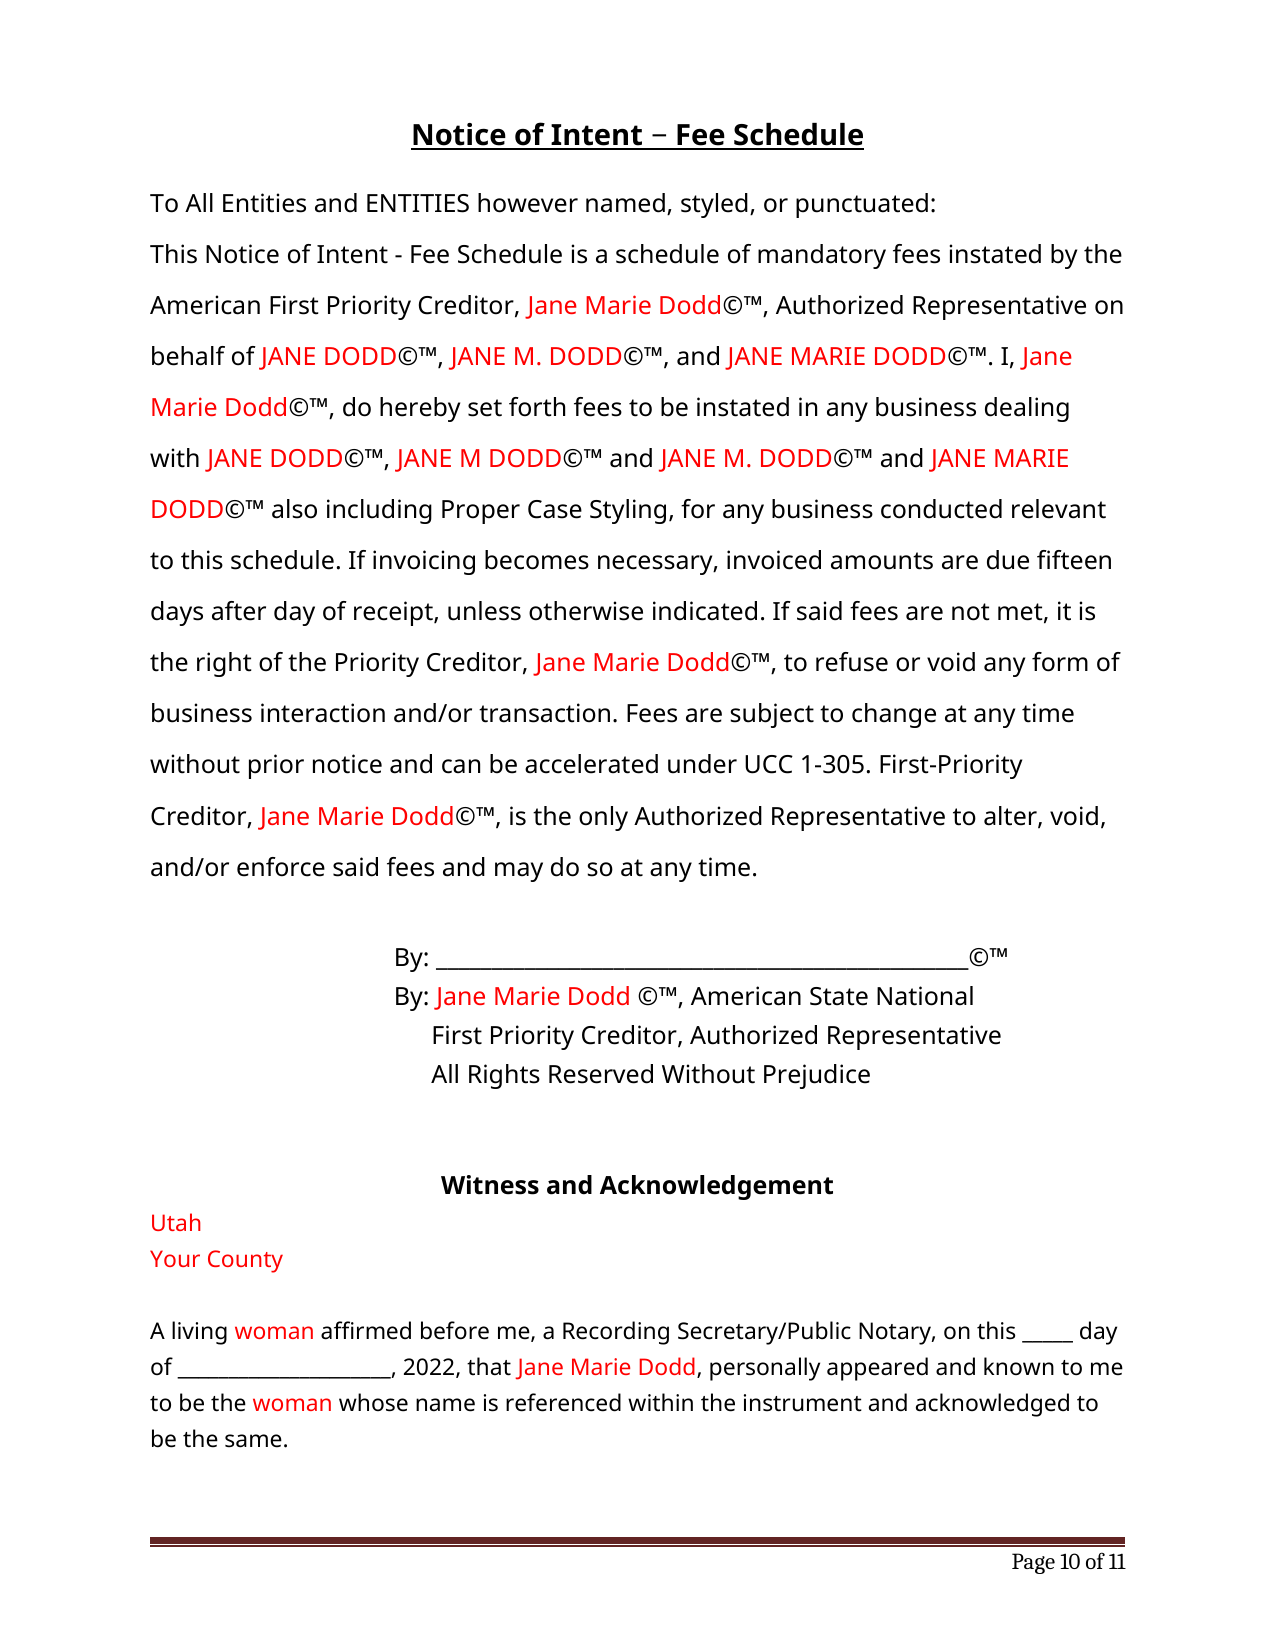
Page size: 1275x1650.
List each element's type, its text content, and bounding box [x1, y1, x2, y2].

text Witness and Acknowledgement [150, 1168, 1125, 1202]
text A living woman affirmed before me, a Recording Secretary/Public Notary, on this _____ day of _____________________, 2022, that Jane Marie Dodd, personally appeared and known to me to be the woman whose name is referenced within the instrument and acknowledged to be the same. [150, 1315, 1125, 1454]
text Your County [150, 1243, 1125, 1274]
text By: ________________________________________________©™ [394, 939, 1125, 973]
text This Notice of Intent - Fee Schedule is a schedule of mandatory fees instated by the American First Priority Creditor, Jane Marie Dodd©™, Authorized Representative on behalf of JANE DODD©™, JANE M. DODD©™, and JANE MARIE DODD©™. I, Jane Marie Dodd©™, do hereby set forth fees to be instated in any business dealing with JANE DODD©™, JANE M DODD©™ and JANE M. DODD©™ and JANE MARIE DODD©™ also including Proper Case Styling, for any business conducted relevant to this schedule. If invoicing becomes necessary, invoiced amounts are due fifteen days after day of receipt, unless otherwise indicated. If said fees are not met, it is the right of the Priority Creditor, Jane Marie Dodd©™, to refuse or void any form of business interaction and/or transaction. Fees are subject to change at any time without prior notice and can be accelerated under UCC 1-305. First-Priority Creditor, Jane Marie Dodd©™, is the only Authorized Representative to alter, void, and/or enforce said fees and may do so at any time. [150, 237, 1125, 883]
text To All Entities and ENTITIES however named, styled, or punctuated: [150, 186, 1125, 220]
text By: Jane Marie Dodd ©™, American State National First Priority Creditor, Authorized Representative All Rights Reserved Without Prejudice [394, 978, 1125, 1091]
text Utah [150, 1207, 1125, 1238]
